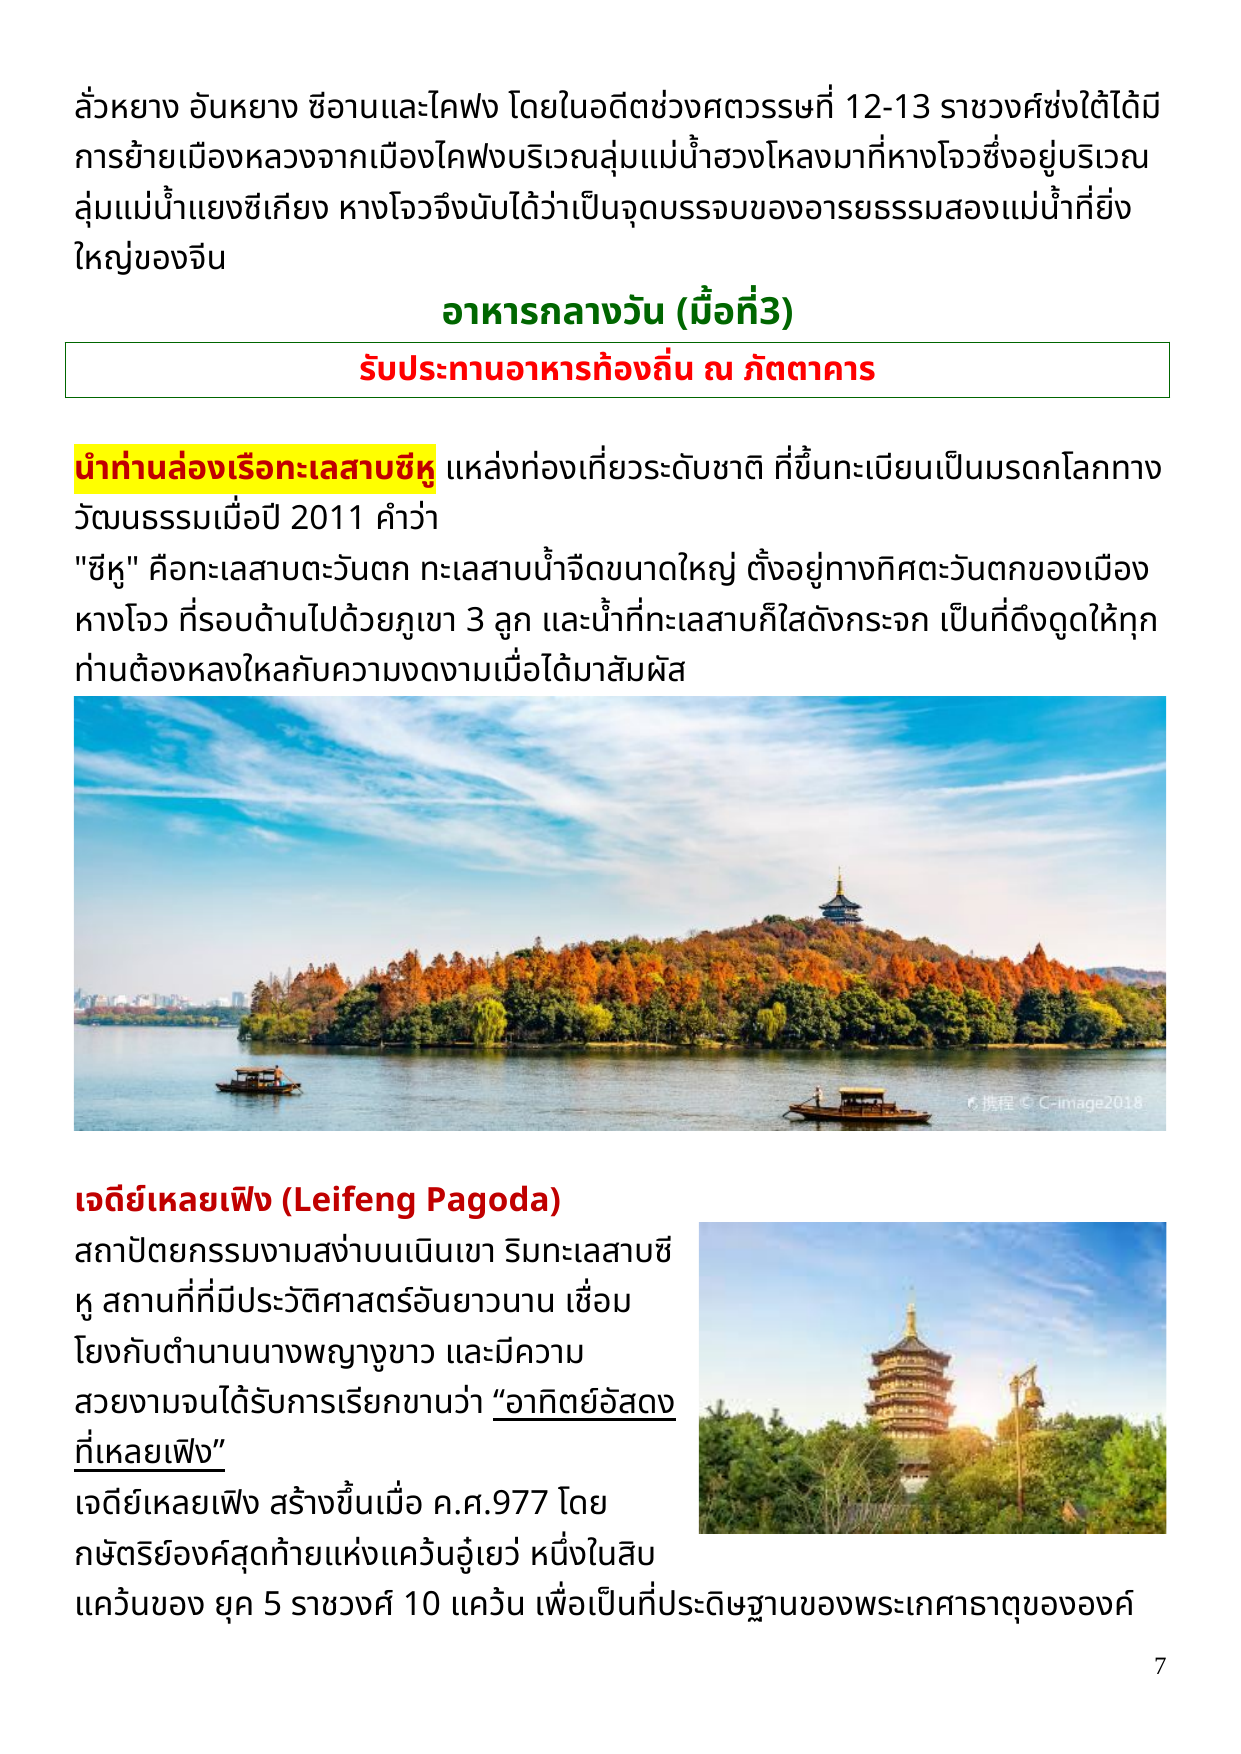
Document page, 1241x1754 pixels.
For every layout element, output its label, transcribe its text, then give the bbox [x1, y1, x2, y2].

text "ซีหู" คือทะเลสาบตะวันตก ทะเลสาบน้ำจืดขนาดใหญ่ ตั้งอยู่ทางทิศตะวันตกของเมืองหางโจว ที่รอบด้านไปด้วยภูเขา 3 ลูก และน้ำที่ทะเลสาบก็ใสดังกระจก เป็นที่ดึงดูดให้ทุกท่านต้องหลงใหลกับความงดงามเมื่อได้มาสัมผัส [74, 545, 1166, 696]
picture [103, 705, 112, 710]
picture [698, 1222, 1167, 1534]
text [74, 1479, 1166, 1631]
text นำท่านล่องเรือทะเลสาบซีหู แหล่งท่องเที่ยวระดับชาติ ที่ขึ้นทะเบียนเป็นมรดกโลกทางวัฒนธรรมเมื่อปี 2011 คำว่า [74, 444, 1166, 545]
text อาหารกลางวัน (มื้อที่3) [74, 284, 1161, 342]
picture [73, 696, 1167, 1131]
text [74, 83, 1166, 284]
text รับประทานอาหารท้องถิ่น ณ ภัตตาคาร [66, 343, 1169, 397]
